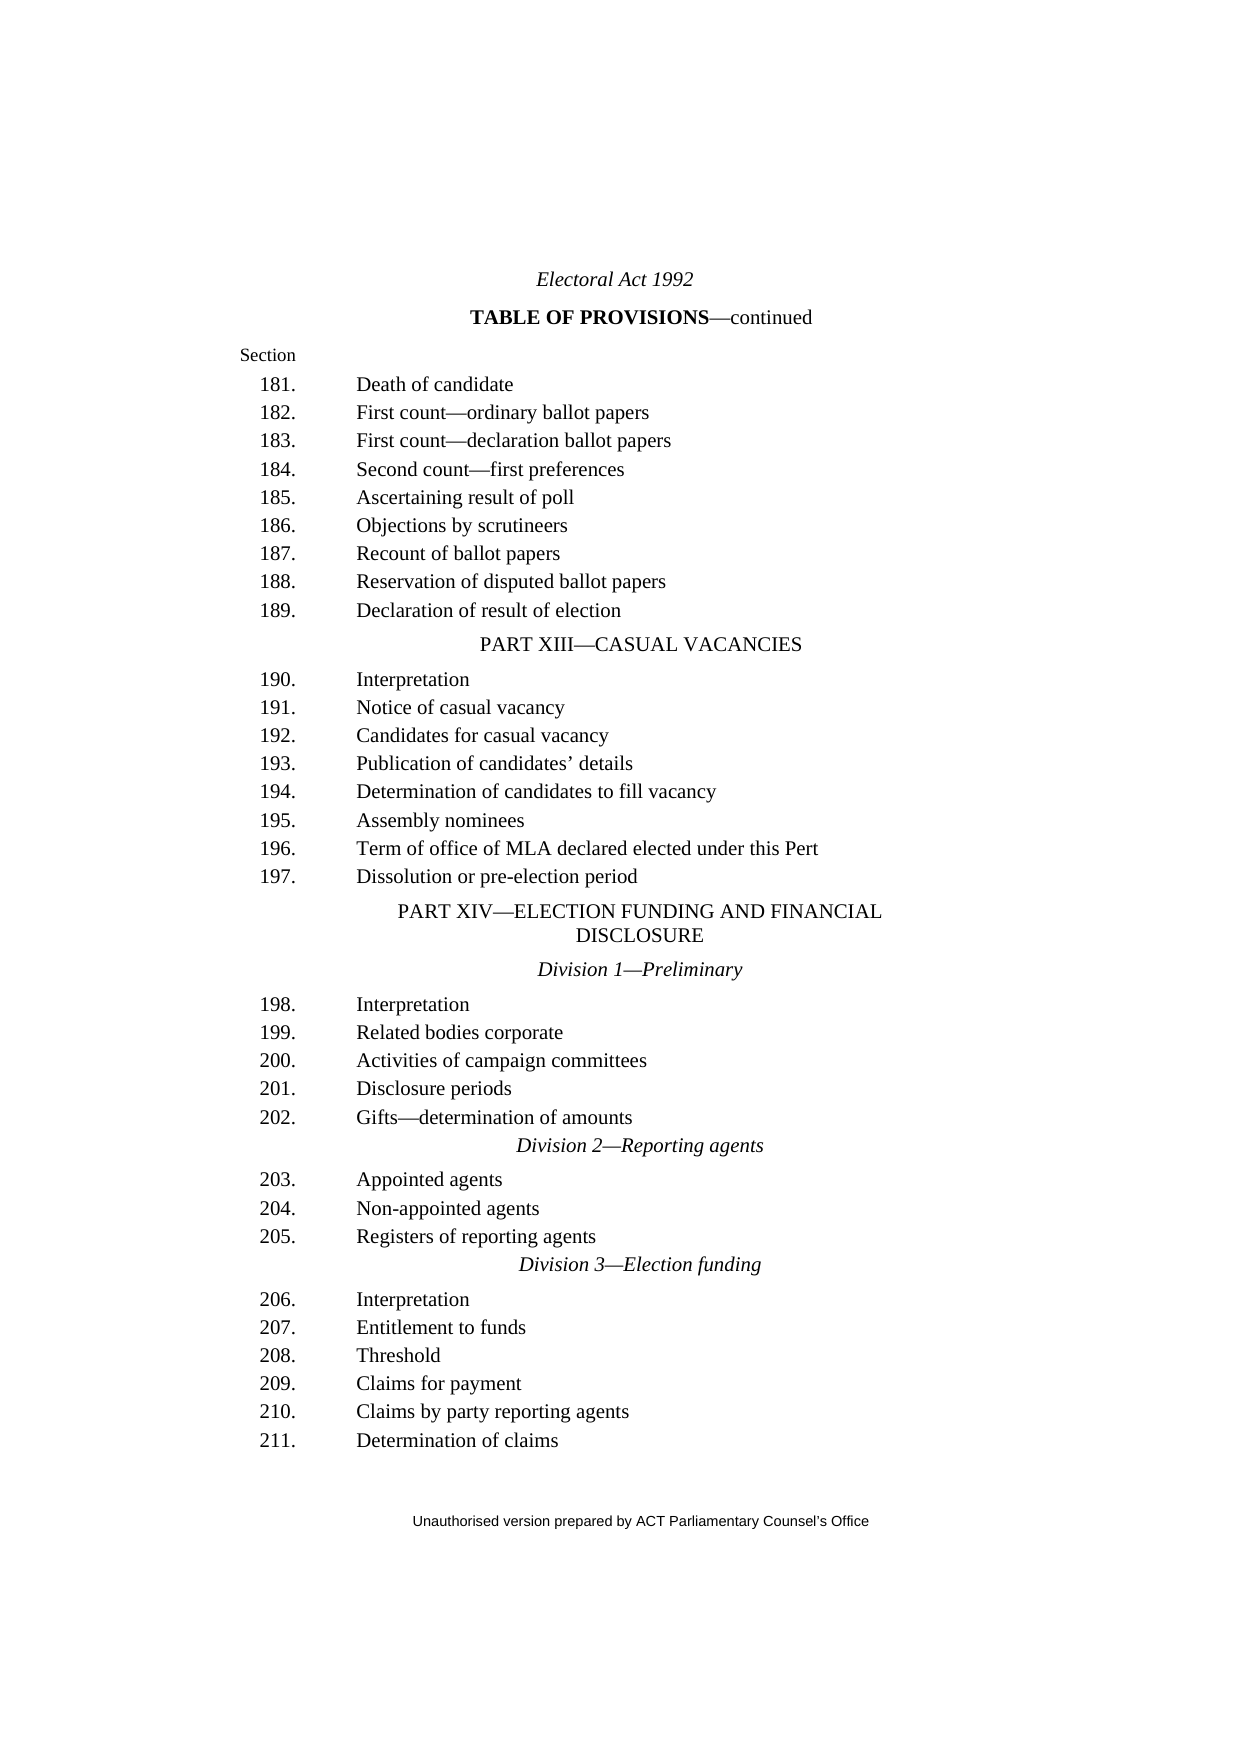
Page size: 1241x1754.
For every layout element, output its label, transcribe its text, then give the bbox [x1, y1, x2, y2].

text 194. Determination of candidates to fill vacancy [239, 779, 1042, 803]
text 198. Interpretation [239, 992, 1042, 1016]
text Division 1—Preliminary [239, 957, 1042, 981]
text 183. First count—declaration ballot papers [239, 428, 1042, 452]
text 182. First count—ordinary ballot papers [239, 400, 1042, 424]
text 209. Claims for payment [239, 1371, 1042, 1395]
text 197. Dissolution or pre-election period [239, 864, 1042, 888]
text 205. Registers of reporting agents [239, 1224, 1042, 1248]
text 203. Appointed agents [239, 1167, 1042, 1191]
text 192. Candidates for casual vacancy [239, 723, 1042, 747]
text 207. Entitlement to funds [239, 1315, 1042, 1339]
text 196. Term of office of MLA declared elected under this Pert [239, 836, 1042, 860]
text 188. Reservation of disputed ballot papers [239, 569, 1042, 593]
text 184. Second count—first preferences [239, 456, 1042, 481]
text Division 3—Election funding [239, 1252, 1042, 1276]
text 193. Publication of candidates’ details [239, 751, 1042, 775]
text 211. Determination of claims [239, 1428, 1042, 1452]
text 190. Interpretation [221, 667, 1042, 691]
text 200. Activities of campaign committees [239, 1048, 1042, 1072]
text 185. Ascertaining result of poll [239, 485, 1042, 509]
text 204. Non-appointed agents [239, 1196, 1042, 1219]
text 210. Claims by party reporting agents [239, 1399, 1042, 1423]
text 206. Interpretation [239, 1286, 1042, 1311]
text 202. Gifts—determination of amounts [239, 1104, 1042, 1129]
text 187. Recount of ballot papers [239, 541, 1042, 565]
text PART xiv—ELECTION FUNDING AND FINANCIAL DISCLOSURE [350, 899, 930, 947]
text 208. Threshold [239, 1343, 1042, 1367]
text part XIII—casual vacancies [239, 632, 1042, 656]
text 181. Death of candidate [239, 372, 1042, 396]
text 201. Disclosure periods [239, 1076, 1042, 1100]
text 195. Assembly nominees [239, 808, 1042, 832]
text 189. Declaration of result of election [239, 598, 1042, 622]
text 191. Notice of casual vacancy [239, 695, 1042, 719]
text 186. Objections by scrutineers [239, 513, 1042, 537]
text 199. Related bodies corporate [239, 1020, 1042, 1044]
text Division 2—Reporting agents [239, 1133, 1042, 1157]
